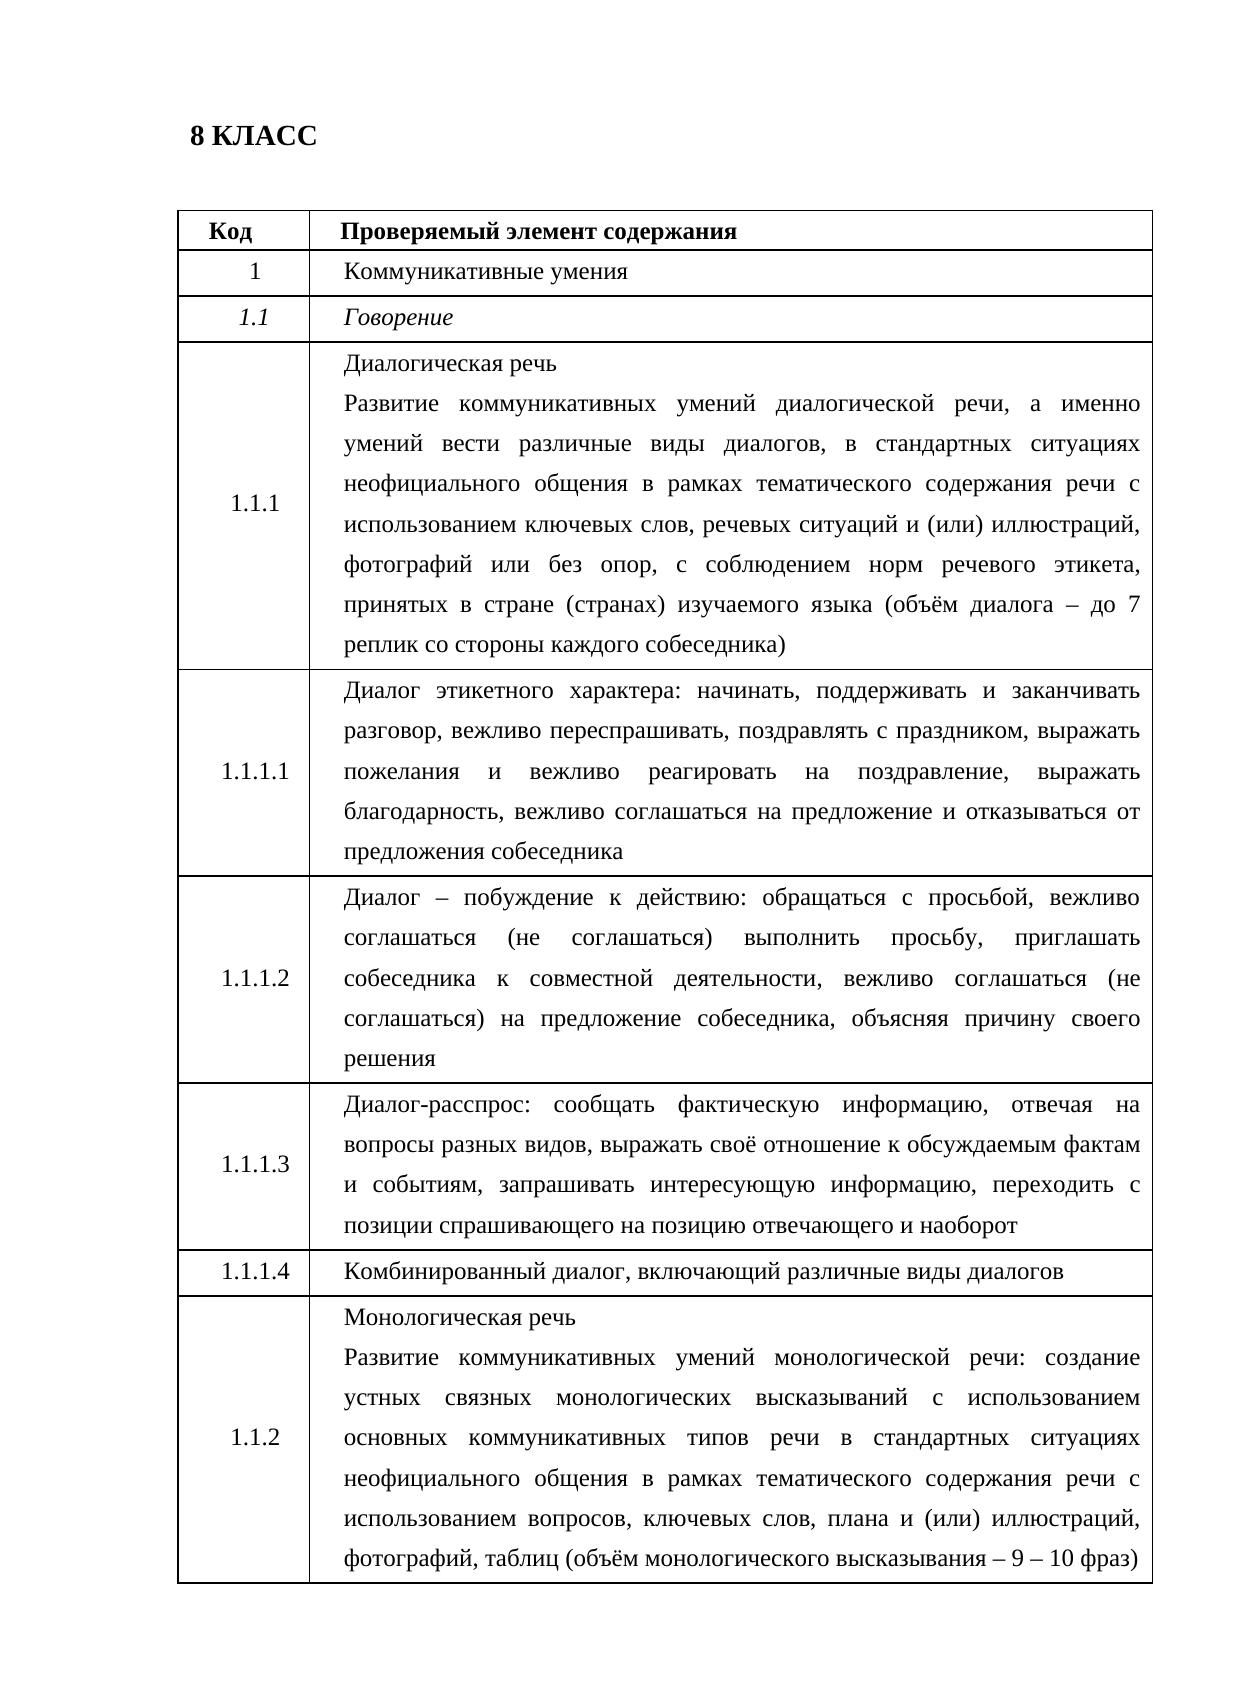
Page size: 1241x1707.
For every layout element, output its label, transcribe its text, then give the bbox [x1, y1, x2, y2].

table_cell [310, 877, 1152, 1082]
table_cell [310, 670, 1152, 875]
text 8 КЛАСС [190, 118, 1152, 152]
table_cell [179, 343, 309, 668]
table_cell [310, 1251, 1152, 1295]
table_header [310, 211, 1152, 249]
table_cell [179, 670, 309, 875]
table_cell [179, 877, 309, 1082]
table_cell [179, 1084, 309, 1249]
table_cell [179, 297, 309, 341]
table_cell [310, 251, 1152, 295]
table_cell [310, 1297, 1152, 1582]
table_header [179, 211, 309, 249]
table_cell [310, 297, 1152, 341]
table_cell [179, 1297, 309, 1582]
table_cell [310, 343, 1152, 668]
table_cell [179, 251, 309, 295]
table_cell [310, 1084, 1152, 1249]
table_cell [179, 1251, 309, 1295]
